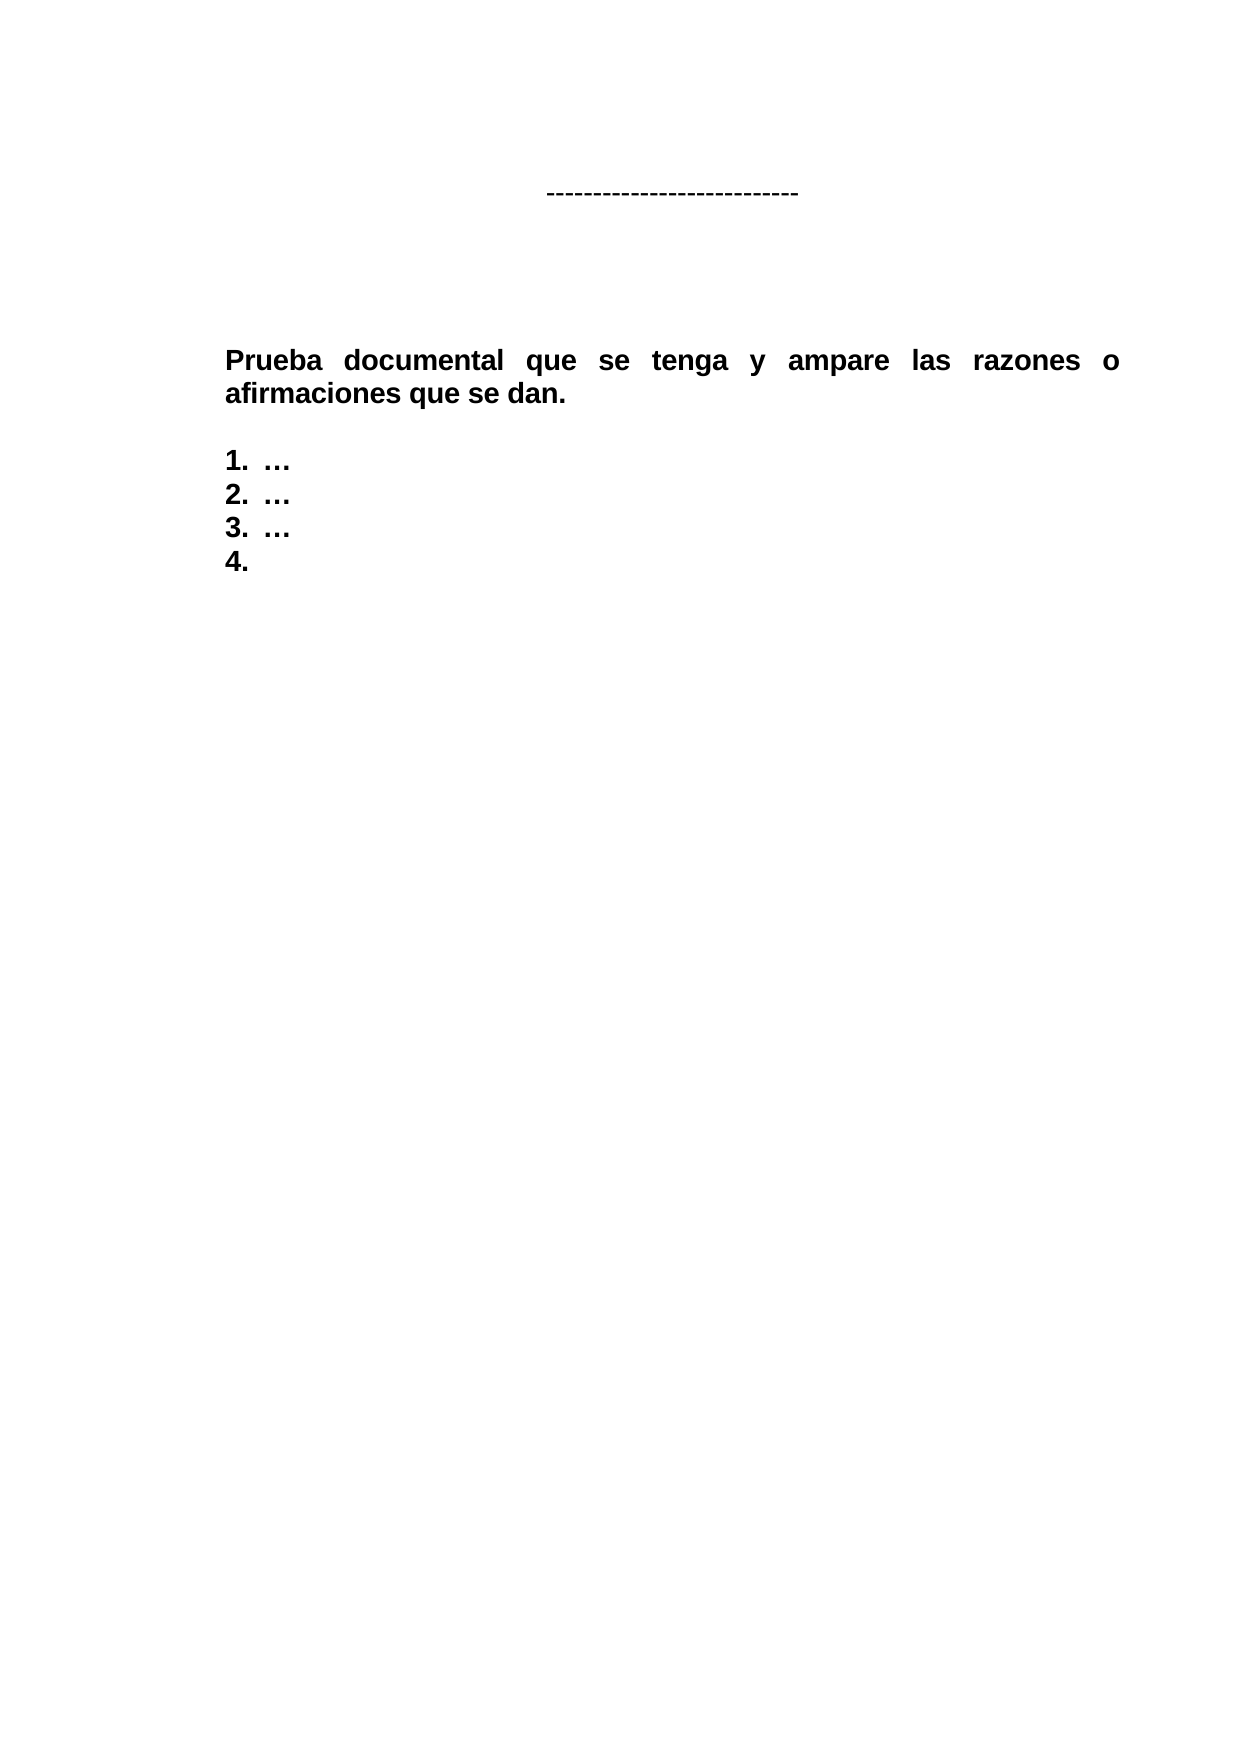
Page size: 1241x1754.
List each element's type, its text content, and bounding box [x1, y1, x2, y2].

text Prueba documental que se tenga y ampare las razones o afirmaciones que se dan. [225, 342, 1120, 409]
list … [225, 477, 1120, 510]
list … [225, 510, 1120, 544]
list … [225, 443, 1120, 477]
text --------------------------- [225, 175, 1120, 208]
